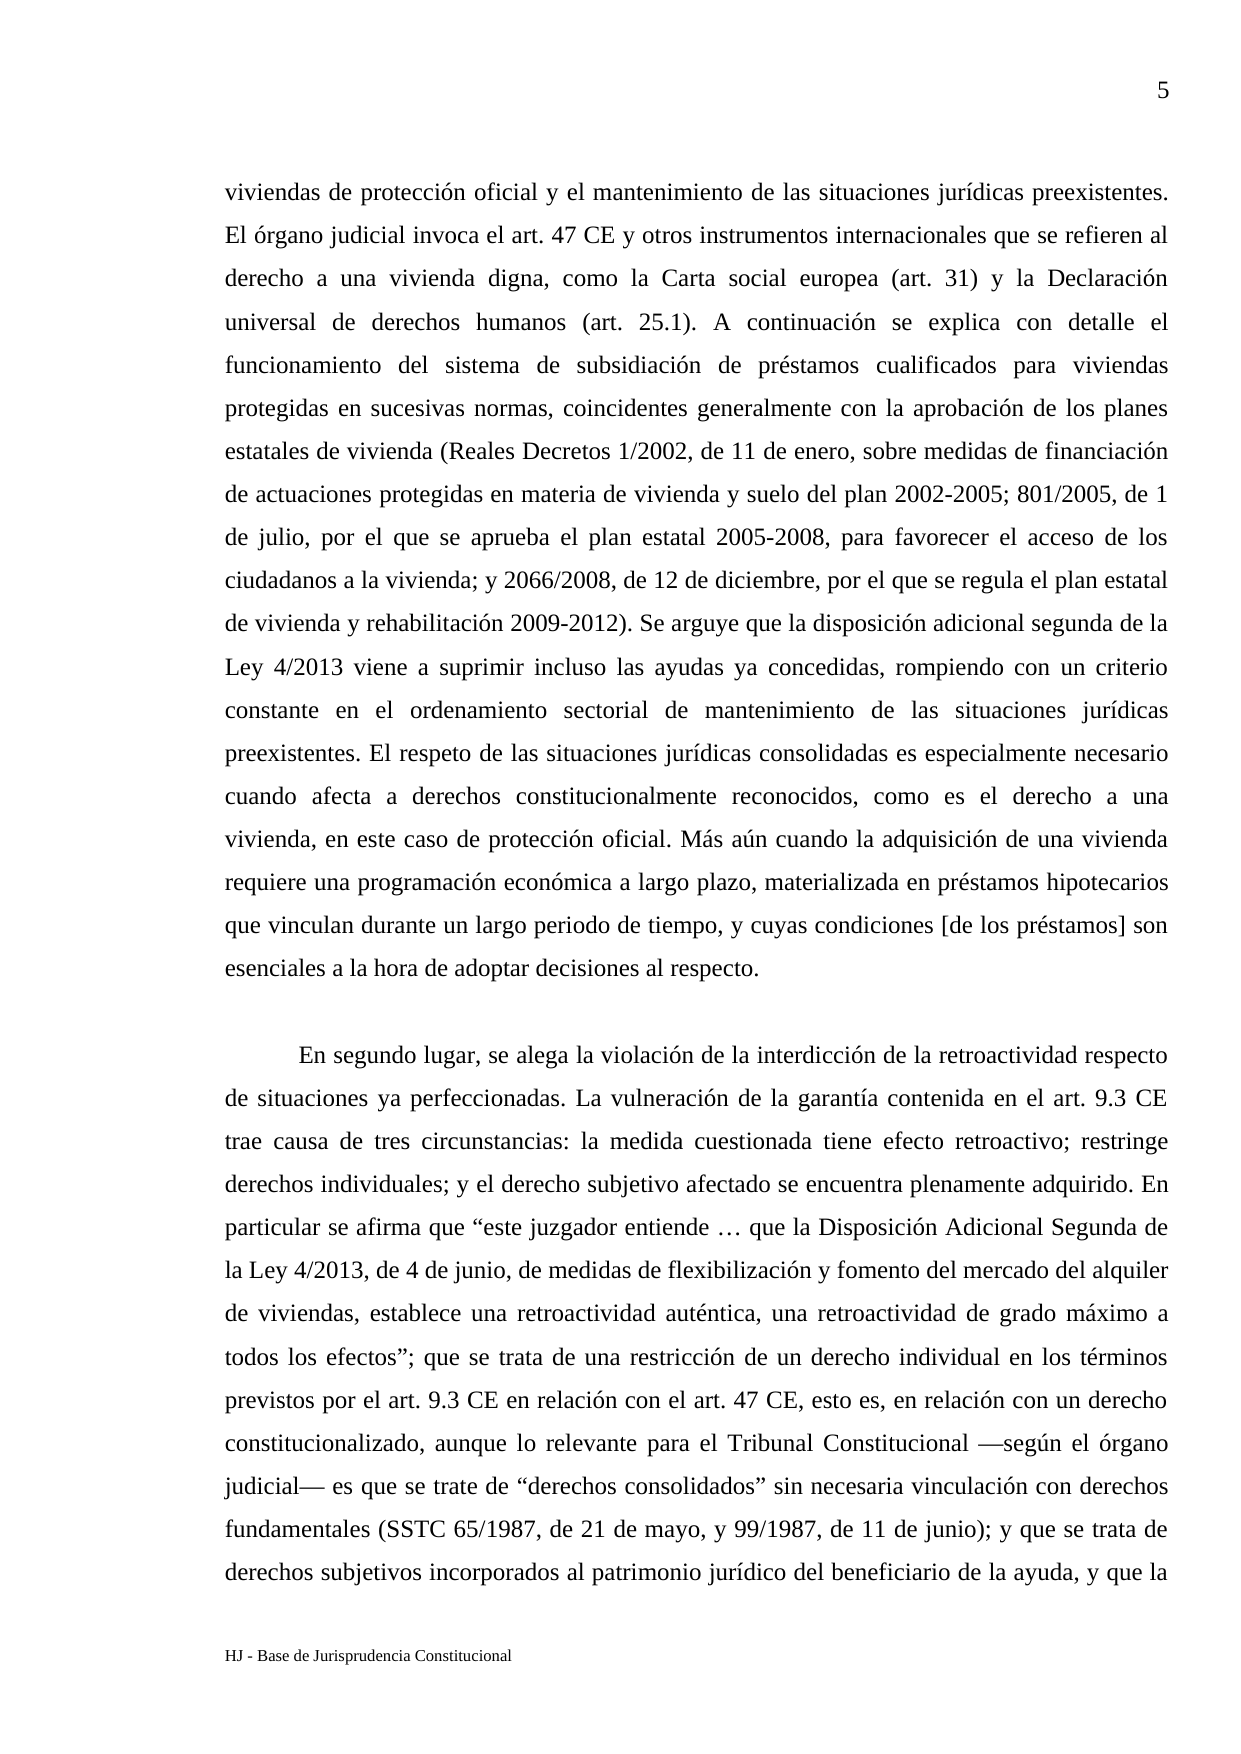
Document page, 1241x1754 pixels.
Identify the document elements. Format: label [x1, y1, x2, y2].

text [224, 1040, 1169, 1586]
text [224, 177, 1169, 982]
